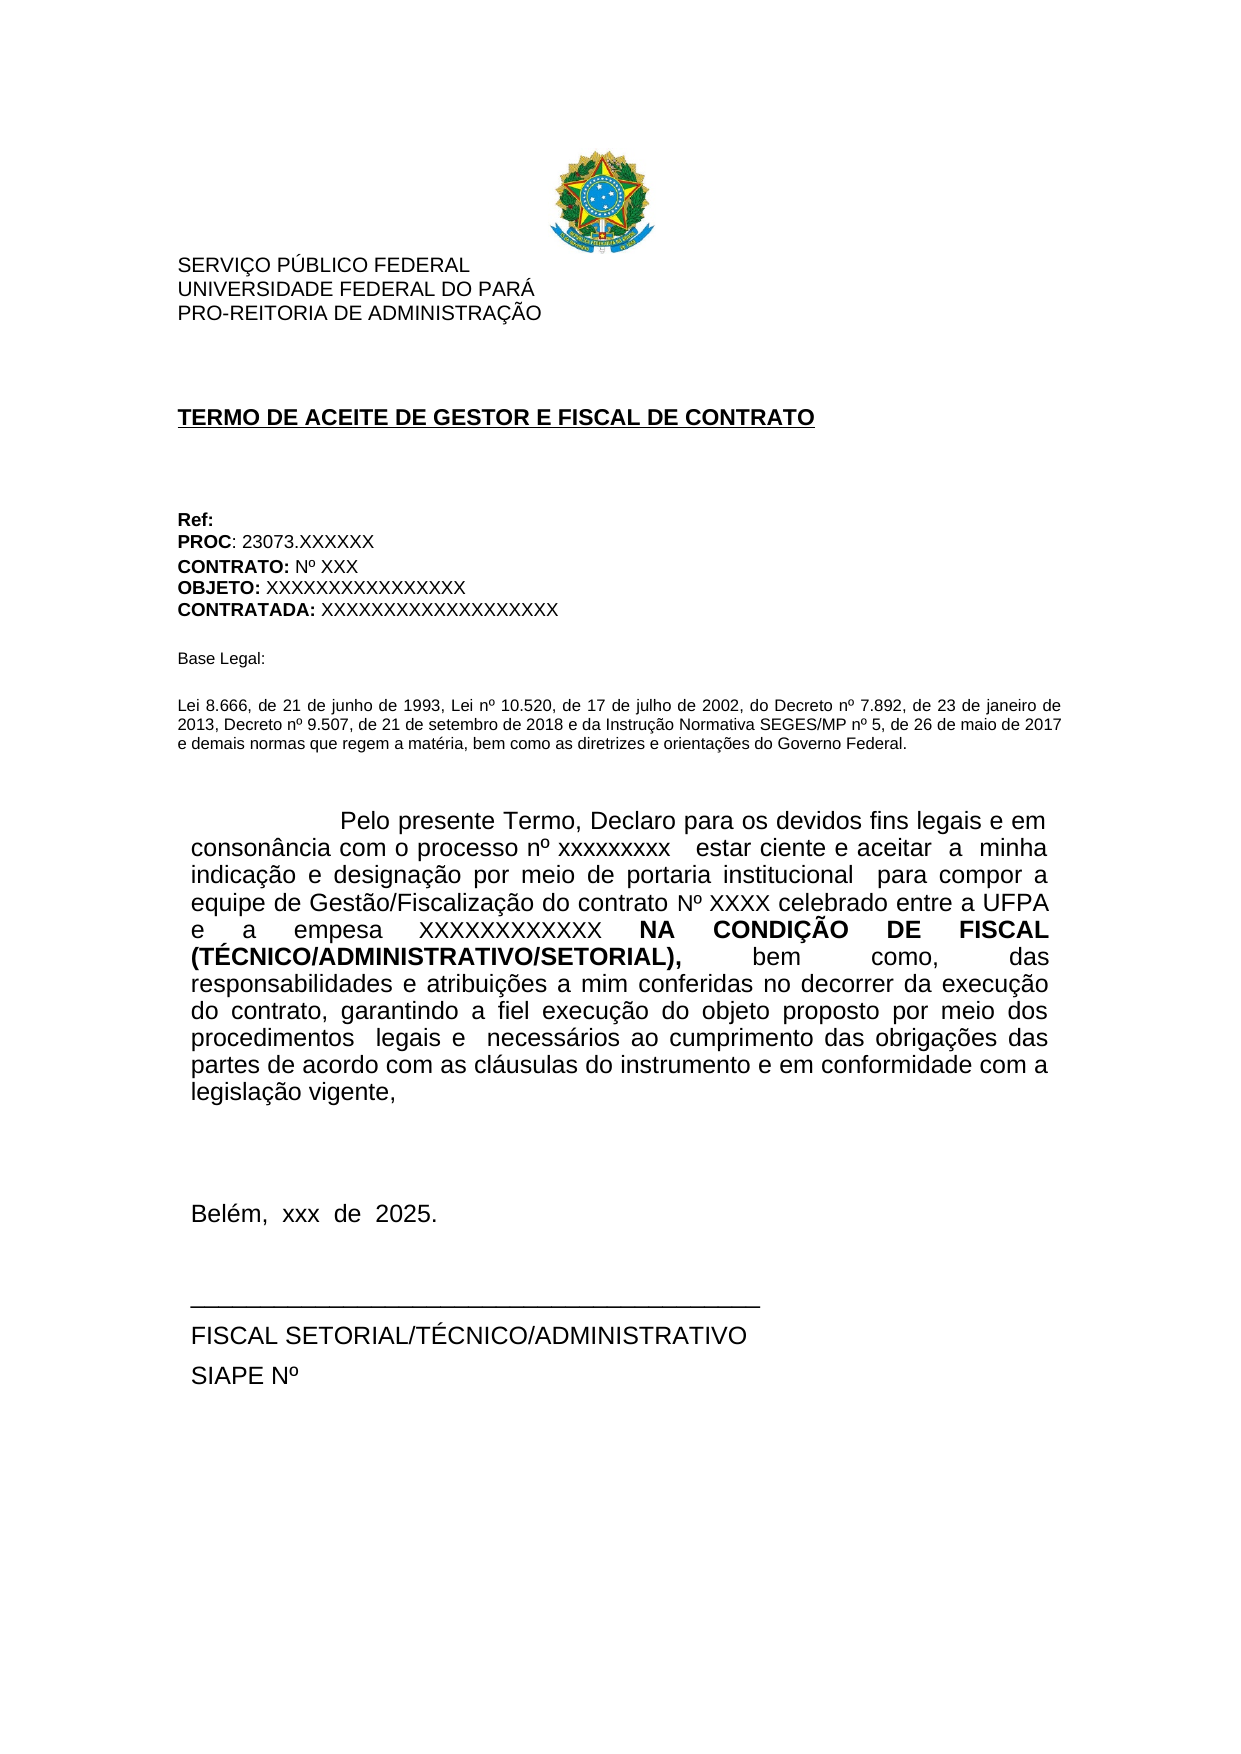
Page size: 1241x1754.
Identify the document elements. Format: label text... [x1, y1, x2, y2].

text PRO-REITORIA DE ADMINISTRAÇÃO [177, 301, 1063, 325]
text TERMO DE ACEITE DE GESTOR E FISCAL DE CONTRATO [177, 404, 1063, 430]
text Lei 8.666, de 21 de junho de 1993, Lei nº 10.520, de 17 de julho de 2002, do Decreto nº 7.892, de 23 de janeiro de 2013, Decreto nº 9.507, de 21 de setembro de 2018 e da Instrução Normativa SEGES/MP nº 5, de 26 de maio de 2017 e demais normas que regem a matéria, bem como as diretrizes e orientações do Governo Federal. [177, 695, 1063, 753]
text FISCAL SETORIAL/TÉCNICO/ADMINISTRATIVO [191, 1323, 1049, 1349]
picture [546, 148, 655, 252]
text PROC: 23073.XXXXXX [177, 531, 1065, 552]
text OBJETO: XXXXXXXXXXXXXXXX [177, 577, 1063, 599]
text _________________________________________ [191, 1282, 1049, 1309]
text UNIVERSIDADE FEDERAL DO PARÁ [177, 277, 1063, 301]
text Base Legal: [177, 648, 1065, 668]
text SERVIÇO PÚBLICO FEDERAL [177, 253, 1063, 277]
text SIAPE Nº [191, 1363, 1049, 1390]
text Belém, xxx de 2025. [191, 1201, 1049, 1228]
text Ref: [177, 509, 1063, 531]
text CONTRATADA: XXXXXXXXXXXXXXXXXXX [177, 599, 1065, 620]
text CONTRATO: Nº XXX [177, 556, 1064, 577]
text Pelo presente Termo, Declaro para os devidos fins legais e em consonância com o processo nº xxxxxxxxx estar ciente e aceitar a minha indicação e designação por meio de portaria institucional para compor a equipe de Gestão/Fiscalização do contrato Nº XXXX celebrado entre a UFPA e a empesa XXXXXXXXXXXX NA CONDIÇÃO DE FISCAL (TÉCNICO/ADMINISTRATIVO/SETORIAL), bem como, das responsabilidades e atribuições a mim conferidas no decorrer da execução do contrato, garantindo a fiel execução do objeto proposto por meio dos procedimentos legais e necessários ao cumprimento das obrigações das partes de acordo com as cláusulas do instrumento e em conformidade com a legislação vigente, [191, 808, 1049, 1106]
